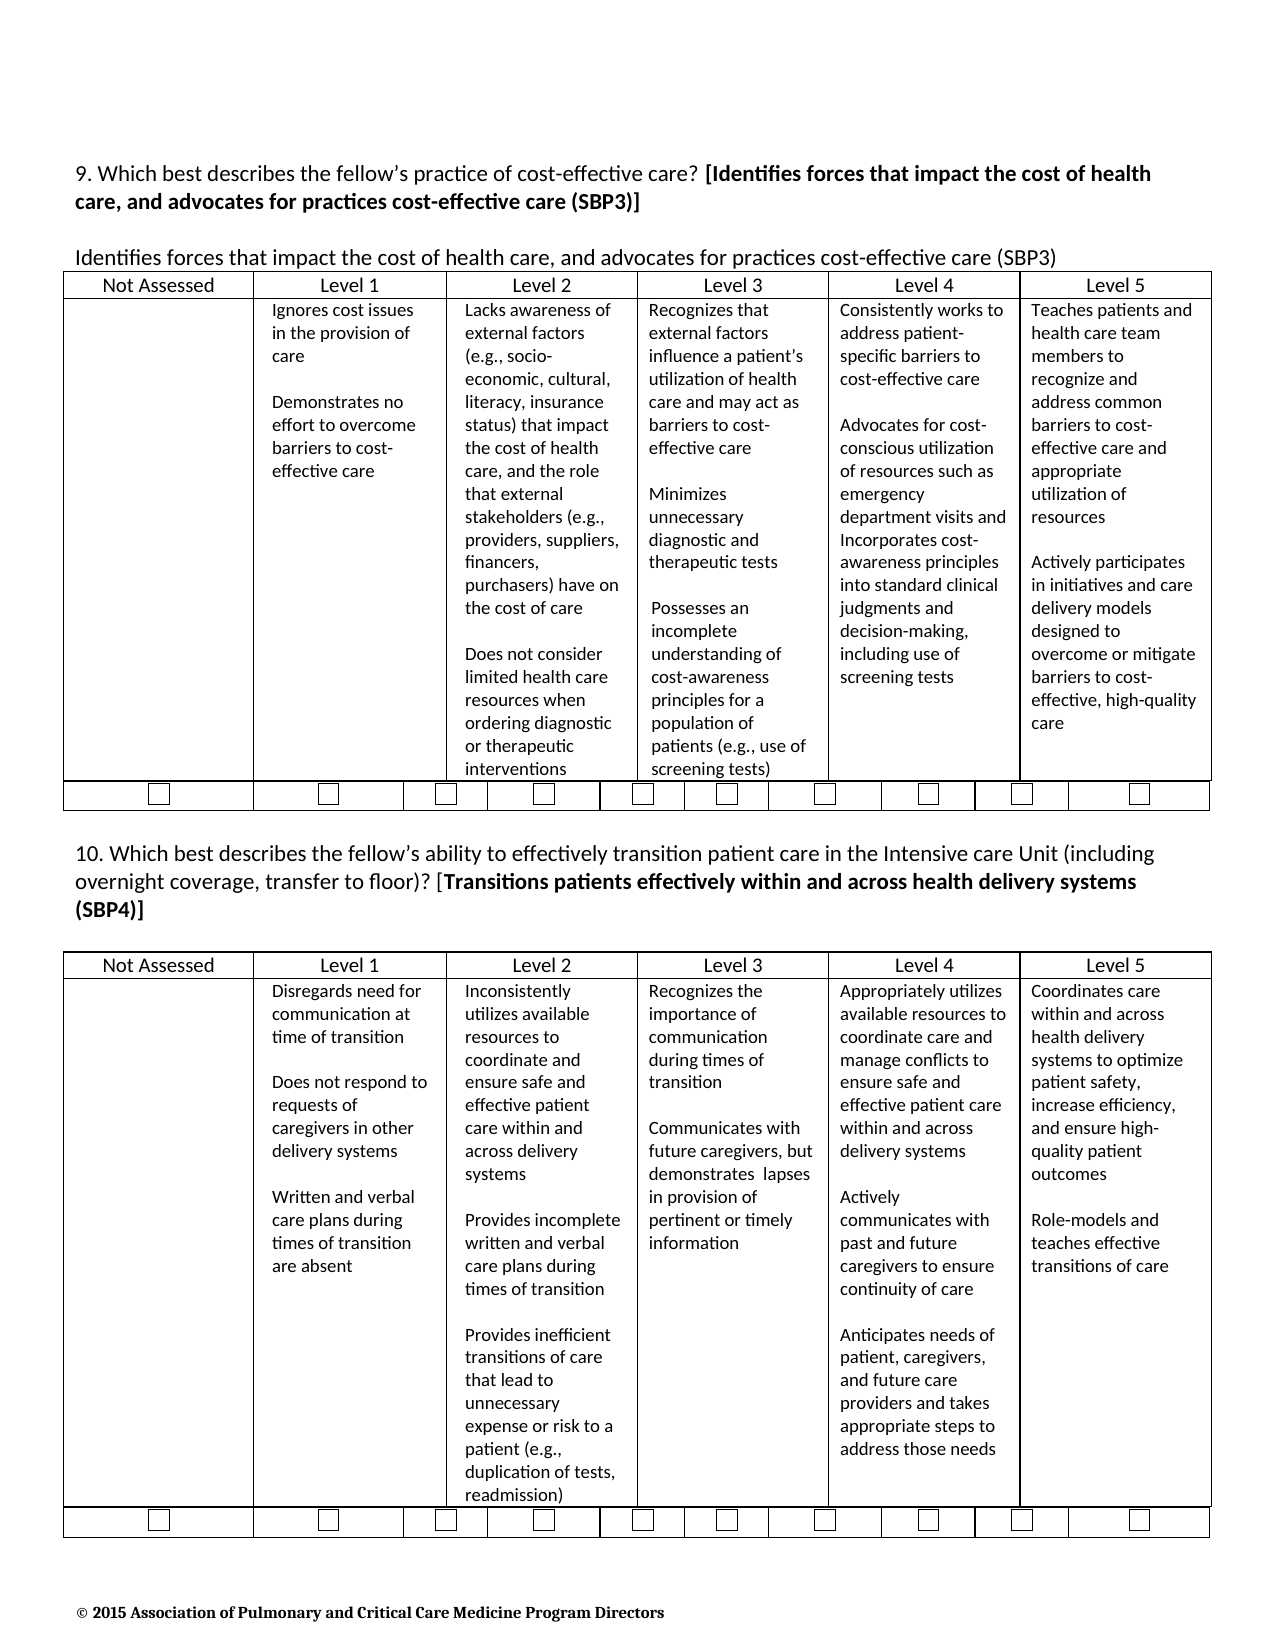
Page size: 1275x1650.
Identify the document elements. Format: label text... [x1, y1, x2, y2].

table_cell [64, 299, 253, 780]
table_header Not Assessed [64, 953, 253, 978]
table_header [601, 1508, 684, 1537]
table_header [64, 782, 253, 810]
table_cell Recognizes that external factors influence a patient’s utilization of health care and may act as barriers to cost-effective care Minimizes unnecessary diagnostic and therapeutic tests Possesses an incomplete understanding of cost-awareness principles for a population of patients (e.g., use of screening tests) [638, 299, 828, 780]
table_header [685, 1508, 768, 1537]
table_header Level 4 [829, 953, 1019, 978]
table_header Level 2 [447, 953, 637, 978]
table_header [1069, 1508, 1209, 1537]
table_header Level 1 [254, 272, 446, 297]
table_cell Inconsistently utilizes available resources to coordinate and ensure safe and effective patient care within and across delivery systems Provides incomplete written and verbal care plans during times of transition Provides inefficient transitions of care that lead to unnecessary expense or risk to a patient (e.g., duplication of tests, readmission) [447, 979, 637, 1506]
table_header [769, 782, 881, 810]
table_header Level 3 [638, 953, 828, 978]
table_header [64, 1508, 253, 1537]
table_cell Lacks awareness of external factors (e.g., socio-economic, cultural, literacy, insurance status) that impact the cost of health care, and the role that external stakeholders (e.g., providers, suppliers, financers, purchasers) have on the cost of care Does not consider limited health care resources when ordering diagnostic or therapeutic interventions [447, 299, 637, 780]
table_header Level 3 [638, 272, 828, 297]
table_header [882, 1508, 974, 1537]
table_cell Ignores cost issues in the provision of care Demonstrates no effort to overcome barriers to cost-effective care [254, 299, 446, 780]
text 10. Which best describes the fellow’s ability to effectively transition patient care in the Intensive care Unit (including overnight coverage, transfer to floor)? [Transitions patients effectively within and across health delivery systems (SBP4)] [75, 839, 1200, 923]
table_header [488, 1508, 599, 1537]
table_header Level 4 [829, 272, 1019, 297]
table_header [601, 782, 684, 810]
table_cell Coordinates care within and across health delivery systems to optimize patient safety, increase efficiency, and ensure high-quality patient outcomes Role-models and teaches effective transitions of care [1021, 979, 1211, 1506]
table_header [976, 782, 1068, 810]
table_header [404, 1508, 487, 1537]
table_cell Recognizes the importance of communication during times of transition Communicates with future caregivers, but demonstrates lapses in provision of pertinent or timely information [638, 979, 828, 1506]
table_header [685, 782, 768, 810]
table_header [1069, 782, 1209, 810]
table_header Level 2 [447, 272, 637, 297]
table_header Level 5 [1021, 953, 1211, 978]
table_header [976, 1508, 1068, 1537]
table_header [404, 782, 487, 810]
text 9. Which best describes the fellow’s practice of cost-effective care? [Identifies forces that impact the cost of health care, and advocates for practices cost-effective care (SBP3)] [75, 159, 1200, 215]
table_header Not Assessed [64, 272, 253, 297]
table_header [769, 1508, 881, 1537]
table_cell Appropriately utilizes available resources to coordinate care and manage conflicts to ensure safe and effective patient care within and across delivery systems Actively communicates with past and future caregivers to ensure continuity of care Anticipates needs of patient, caregivers, and future care providers and takes appropriate steps to address those needs [829, 979, 1019, 1506]
table_header [254, 782, 403, 810]
table_header [882, 782, 974, 810]
table_header [254, 1508, 403, 1537]
text Identifies forces that impact the cost of health care, and advocates for practices cost-effective care (SBP3) [75, 243, 1200, 271]
table_cell Consistently works to address patient-specific barriers to cost-effective care Advocates for cost-conscious utilization of resources such as emergency department visits and Incorporates cost-awareness principles into standard clinical judgments and decision-making, including use of screening tests [829, 299, 1019, 780]
table_cell Disregards need for communication at time of transition Does not respond to requests of caregivers in other delivery systems Written and verbal care plans during times of transition are absent [254, 979, 446, 1506]
table_cell [64, 979, 253, 1506]
table_header Level 5 [1021, 272, 1211, 297]
table_header [488, 782, 599, 810]
table_header Level 1 [254, 953, 446, 978]
table_cell Teaches patients and health care team members to recognize and address common barriers to cost-effective care and appropriate utilization of resources Actively participates in initiatives and care delivery models designed to overcome or mitigate barriers to cost-effective, high-quality care [1021, 299, 1211, 780]
